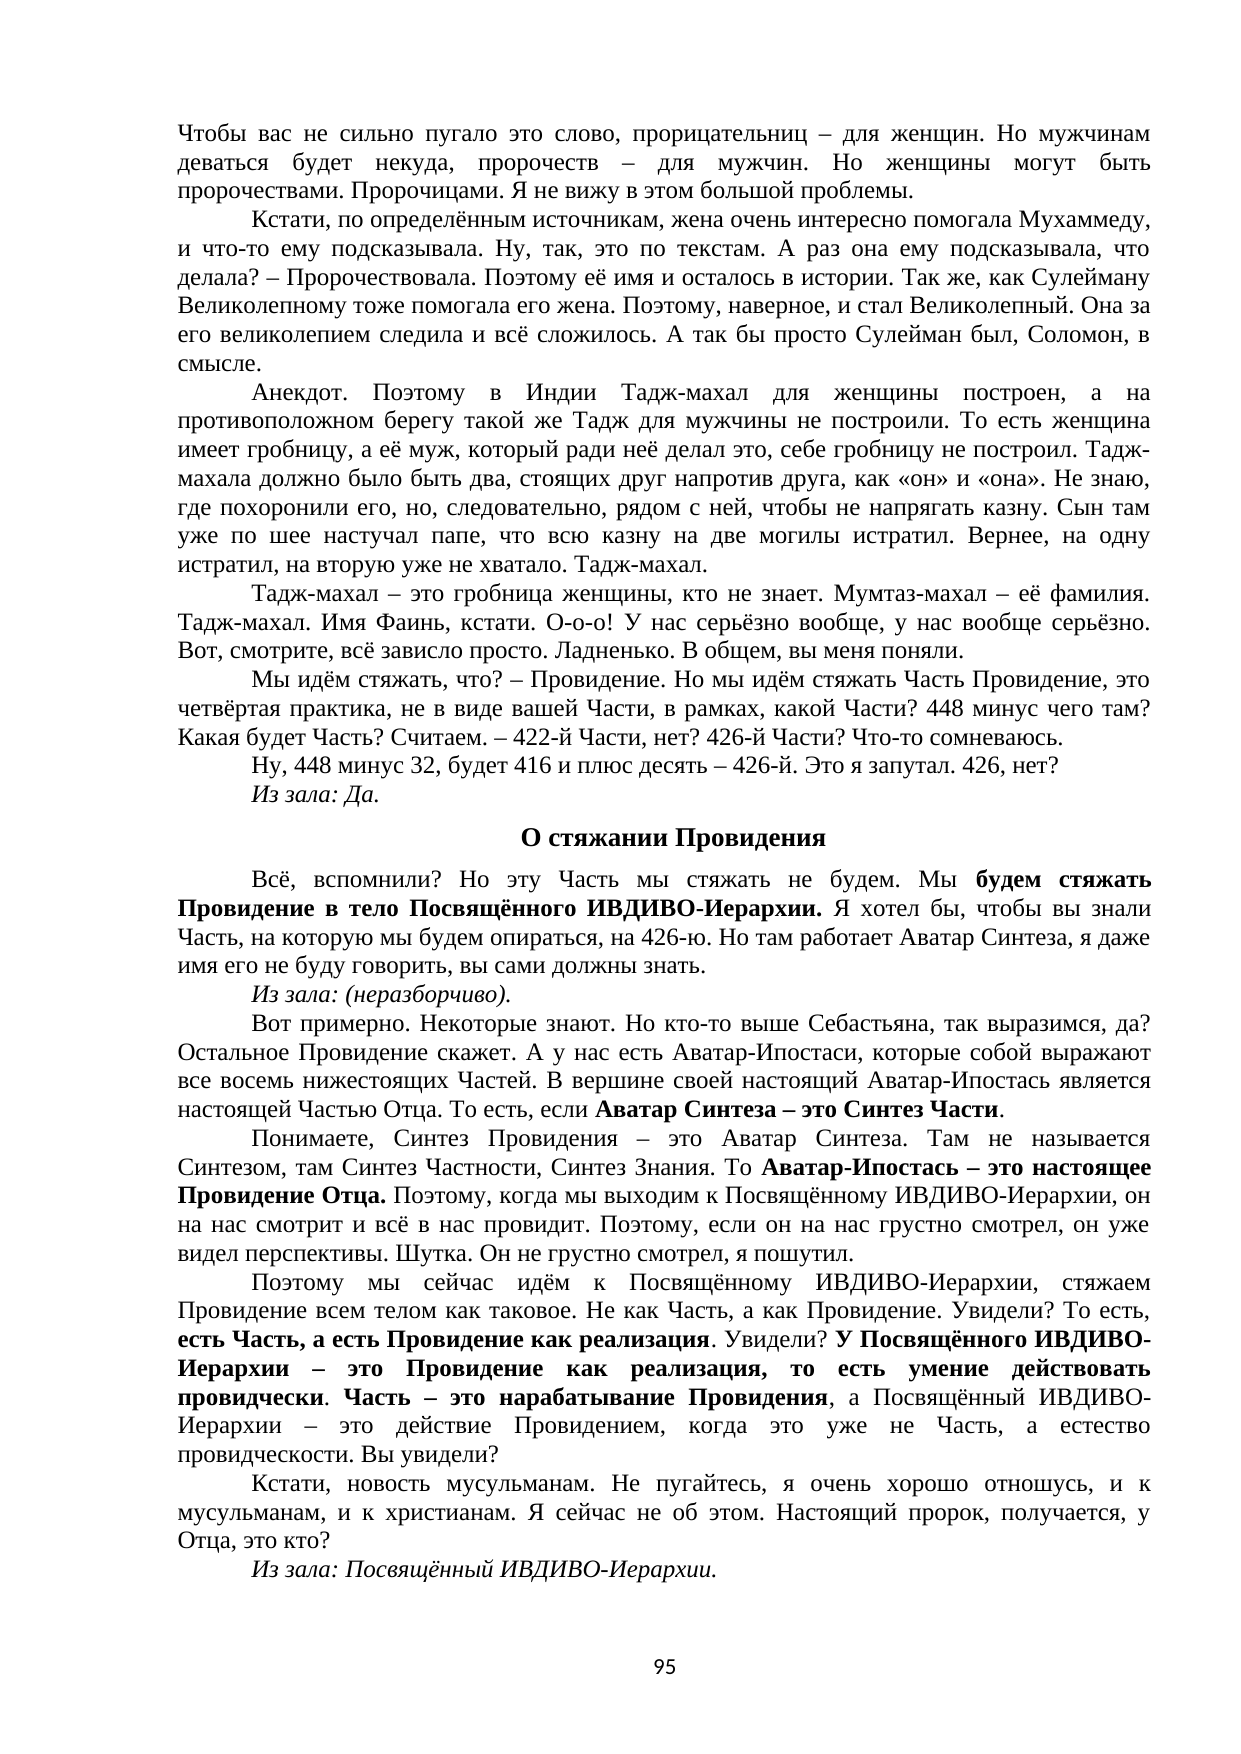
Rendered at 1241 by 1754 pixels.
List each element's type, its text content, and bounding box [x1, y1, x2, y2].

text Анекдот. Поэтому в Индии Тадж-махал для женщины построен, а на противоположном берегу такой же Тадж для мужчины не построили. То есть женщина имеет гробницу, а её муж, который ради неё делал это, себе гробницу не построил. Тадж- махала должно было быть два, стоящих друг напротив друга, как «он» и «она». Не знаю, где похоронили его, но, следовательно, рядом с ней, чтобы не напрягать казну. Сын там уже по шее настучал папе, что всю казну на две могилы истратил. Вернее, на одну истратил, на вторую уже не хватало. Тадж-махал. [177, 377, 1152, 578]
text Кстати, новость мусульманам. Не пугайтесь, я очень хорошо отношусь, и к мусульманам, и к христианам. Я сейчас не об этом. Настоящий пророк, получается, у Отца, это кто? [177, 1468, 1152, 1554]
text Ну, 448 минус 32, будет 416 и плюс десять – 426-й. Это я запутал. 426, нет? [177, 751, 1152, 779]
text Понимаете, Синтез Провидения – это Аватар Синтеза. Там не называется Синтезом, там Синтез Частности, Синтез Знания. То Аватар-Ипостась – это настоящее Провидение Отца. Поэтому, когда мы выходим к Посвящённому ИВДИВО-Иерархии, он на нас смотрит и всё в нас провидит. Поэтому, если он на нас грустно смотрел, он уже видел перспективы. Шутка. Он не грустно смотрел, я пошутил. [177, 1123, 1152, 1267]
text Из зала: Да. [177, 779, 1152, 808]
text Кстати, по определённым источникам, жена очень интересно помогала Мухаммеду, и что-то ему подсказывала. Ну, так, это по текстам. А раз она ему подсказывала, что делала? – Пророчествовала. Поэтому её имя и осталось в истории. Так же, как Сулейману Великолепному тоже помогала его жена. Поэтому, наверное, и стал Великолепный. Она за его великолепием следила и всё сложилось. А так бы просто Сулейман был, Соломон, в смысле. [177, 204, 1152, 377]
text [177, 118, 1152, 204]
text Из зала: (неразборчиво). [177, 979, 1152, 1008]
text Всё, вспомнили? Но эту Часть мы стяжать не будем. Мы будем стяжать Провидение в тело Посвящённого ИВДИВО-Иерархии. Я хотел бы, чтобы вы знали Часть, на которую мы будем опираться, на 426-ю. Но там работает Аватар Синтеза, я даже имя его не буду говорить, вы сами должны знать. [177, 864, 1152, 979]
text Из зала: Посвящённый ИВДИВО-Иерархии. [177, 1554, 1152, 1583]
text О стяжании Провидения [177, 821, 1169, 852]
text Поэтому мы сейчас идём к Посвящённому ИВДИВО-Иерархии, стяжаем Провидение всем телом как таковое. Не как Часть, а как Провидение. Увидели? То есть, есть Часть, а есть Провидение как реализация. Увидели? У Посвящённого ИВДИВО-Иерархии – это Провидение как реализация, то есть умение действовать провидчески. Часть – это нарабатывание Провидения, а Посвящённый ИВДИВО-Иерархии – это действие Провидением, когда это уже не Часть, а естество провидческости. Вы увидели? [177, 1267, 1152, 1468]
text Тадж-махал – это гробница женщины, кто не знает. Мумтаз-махал – её фамилия. Тадж-махал. Имя Фаинь, кстати. О-о-о! У нас серьёзно вообще, у нас вообще серьёзно. Вот, смотрите, всё зависло просто. Ладненько. В общем, вы меня поняли. [177, 578, 1152, 664]
text Вот примерно. Некоторые знают. Но кто-то выше Себастьяна, так выразимся, да? Остальное Провидение скажет. А у нас есть Аватар-Ипостаси, которые собой выражают все восемь нижестоящих Частей. В вершине своей настоящий Аватар-Ипостась является настоящей Частью Отца. То есть, если Аватар Синтеза – это Синтез Части. [177, 1008, 1152, 1123]
text Мы идём стяжать, что? – Провидение. Но мы идём стяжать Часть Провидение, это четвёртая практика, не в виде вашей Части, в рамках, какой Части? 448 минус чего там? Какая будет Часть? Считаем. – 422-й Части, нет? 426-й Части? Что-то сомневаюсь. [177, 664, 1152, 751]
